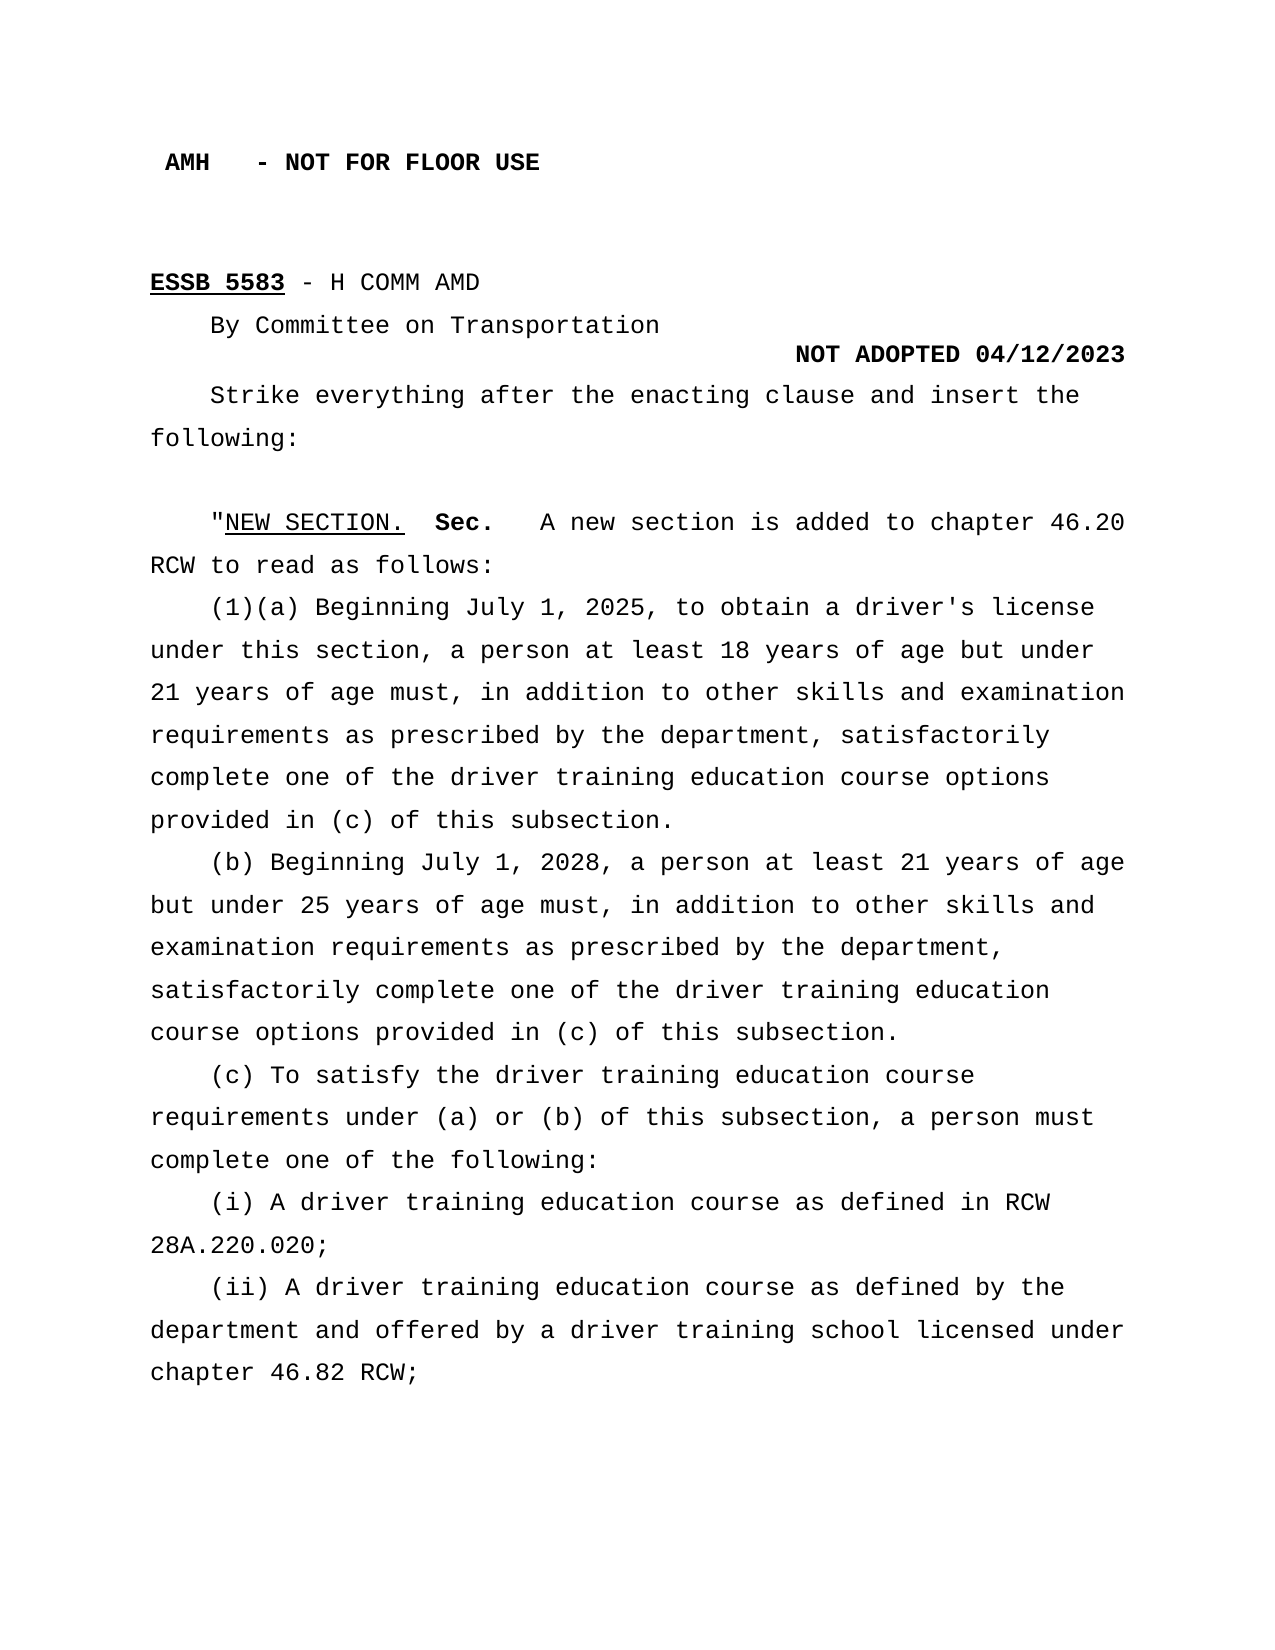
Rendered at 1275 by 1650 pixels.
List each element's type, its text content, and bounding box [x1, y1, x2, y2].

text (i) A driver training education course as defined in RCW 28A.220.020; [150, 1177, 1125, 1262]
text (b) Beginning July 1, 2028, a person at least 21 years of age but under 25 years of age must, in addition to other skills and examination requirements as prescribed by the department, satisfactorily complete one of the driver training education course options provided in (c) of this subsection. [150, 837, 1125, 1049]
text "NEW SECTION. Sec. A new section is added to chapter 46.20 RCW to read as follows: [150, 497, 1125, 582]
text AMH - NOT FOR FLOOR USE [150, 150, 1125, 178]
text Strike everything after the enacting clause and insert the following: [150, 370, 1125, 455]
text By Committee on Transportation [150, 299, 1125, 342]
text (ii) A driver training education course as defined by the department and offered by a driver training school licensed under chapter 46.82 RCW; [150, 1262, 1125, 1389]
text (1)(a) Beginning July 1, 2025, to obtain a driver's license under this section, a person at least 18 years of age but under 21 years of age must, in addition to other skills and examination requirements as prescribed by the department, satisfactorily complete one of the driver training education course options provided in (c) of this subsection. [150, 582, 1125, 837]
text (c) To satisfy the driver training education course requirements under (a) or (b) of this subsection, a person must complete one of the following: [150, 1049, 1125, 1177]
text ESSB 5583 - H COMM AMD [150, 257, 1125, 299]
text NOT ADOPTED 04/12/2023 [150, 342, 1125, 370]
